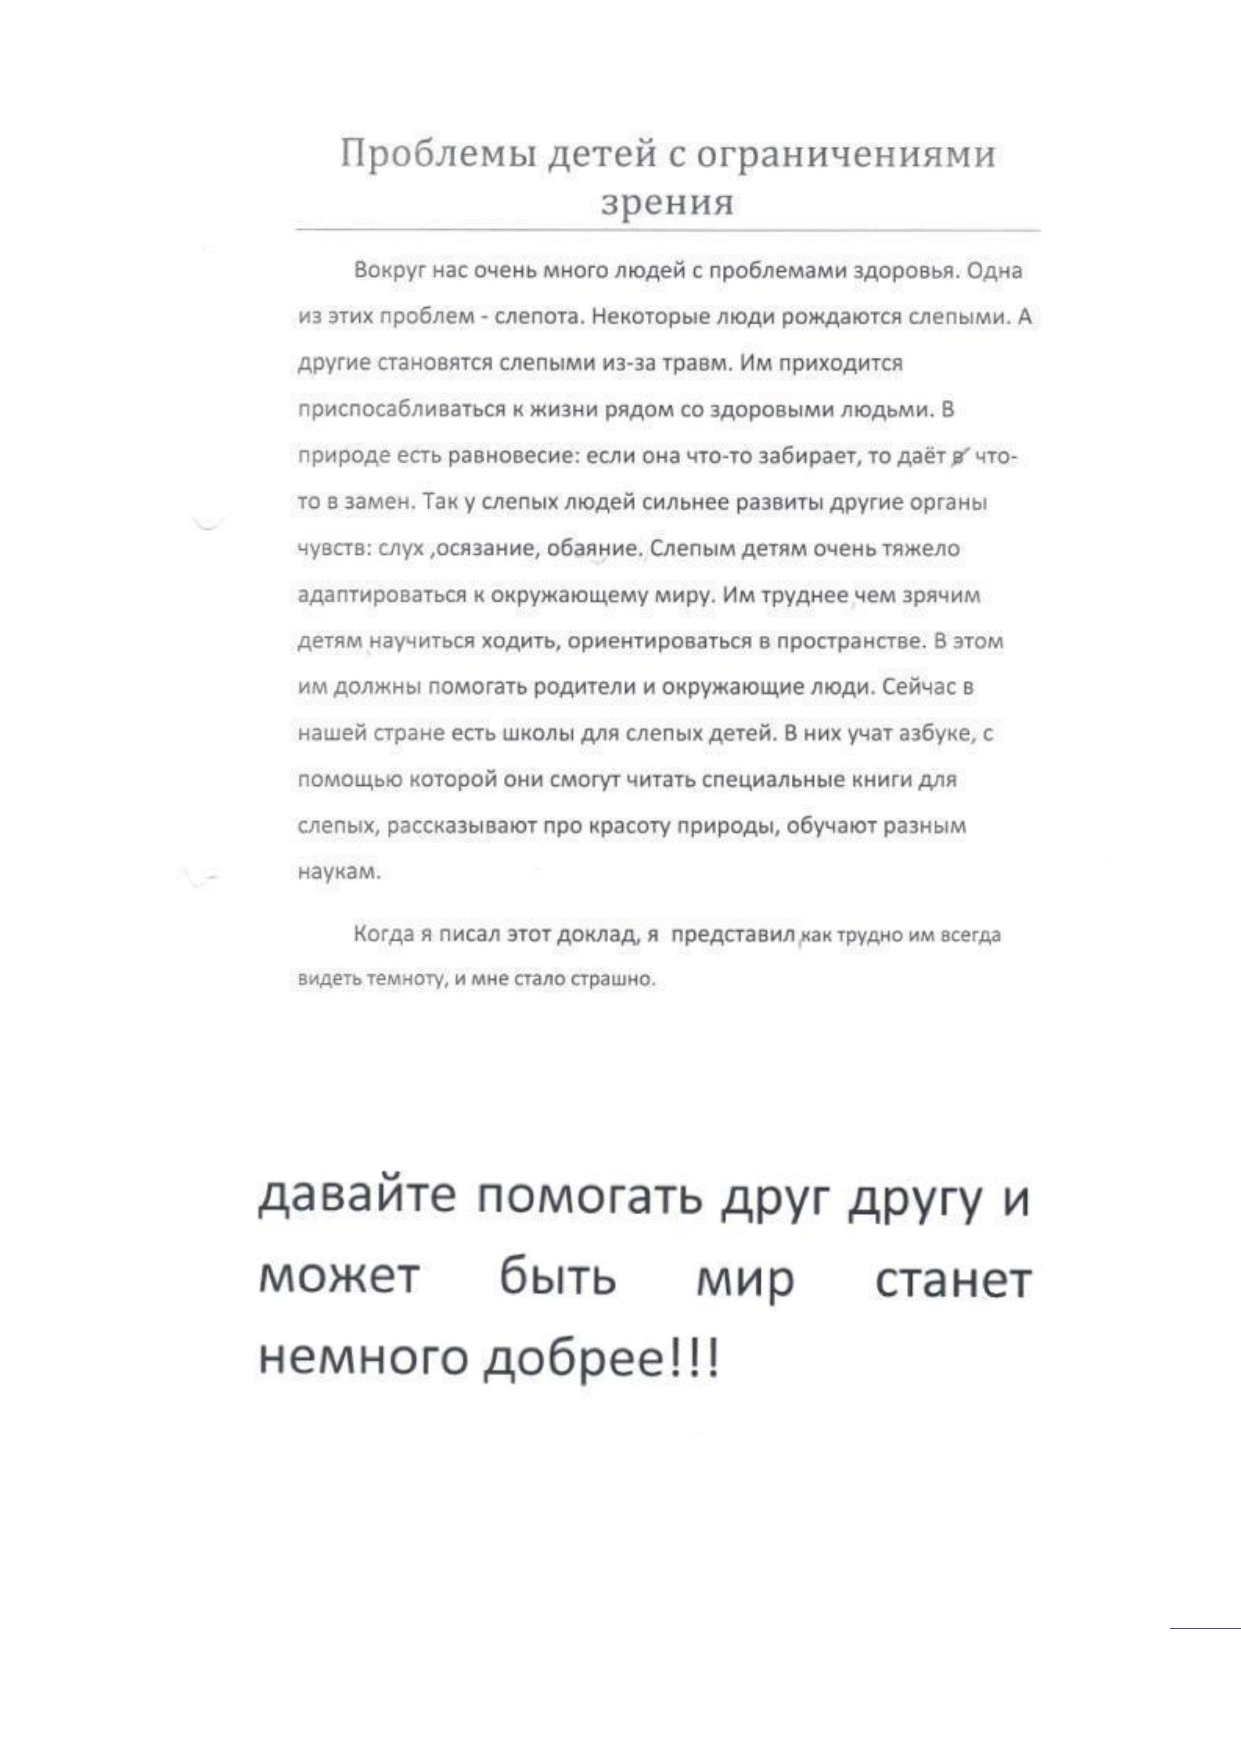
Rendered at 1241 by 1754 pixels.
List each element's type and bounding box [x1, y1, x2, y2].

picture [140, 118, 1115, 1010]
picture [193, 1132, 1066, 1449]
